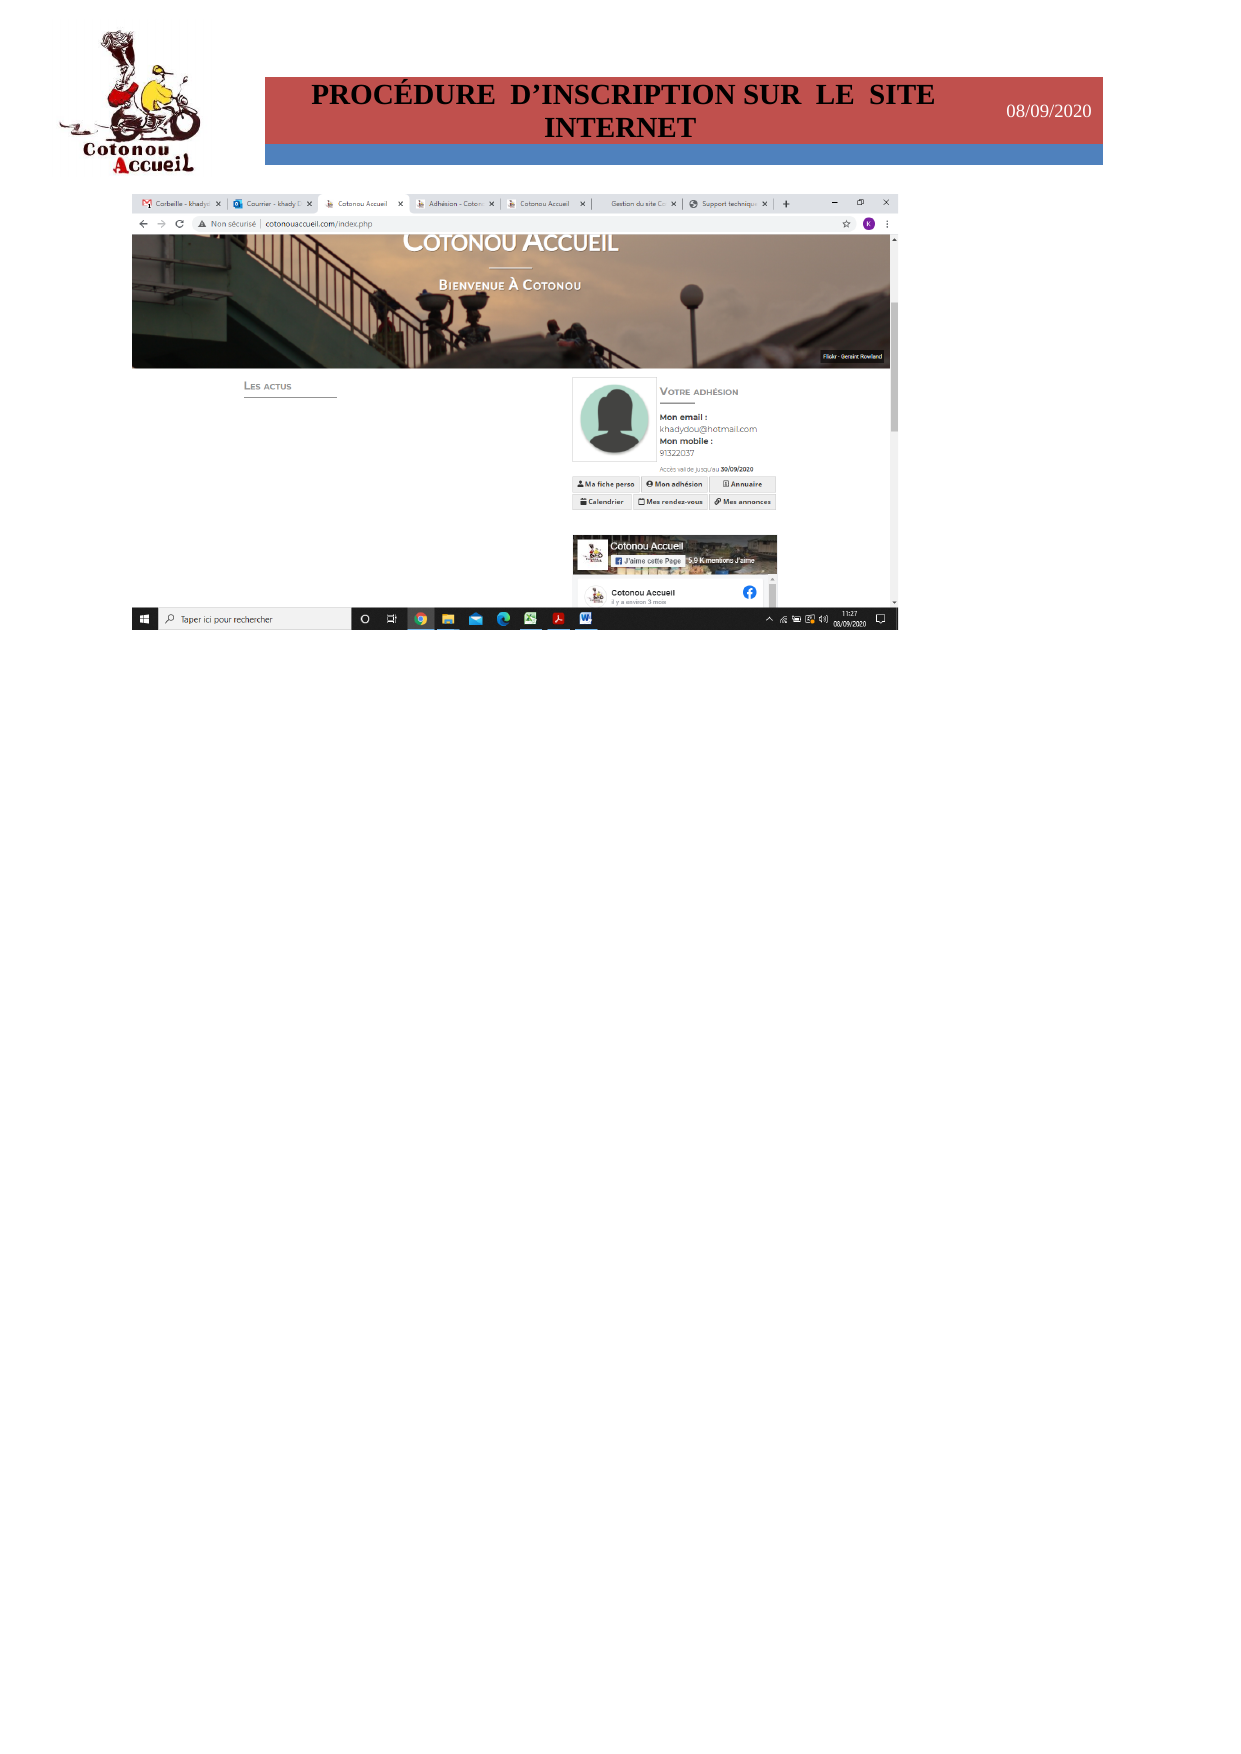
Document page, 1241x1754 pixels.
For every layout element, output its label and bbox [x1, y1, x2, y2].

picture [132, 194, 899, 630]
picture [45, 19, 216, 177]
